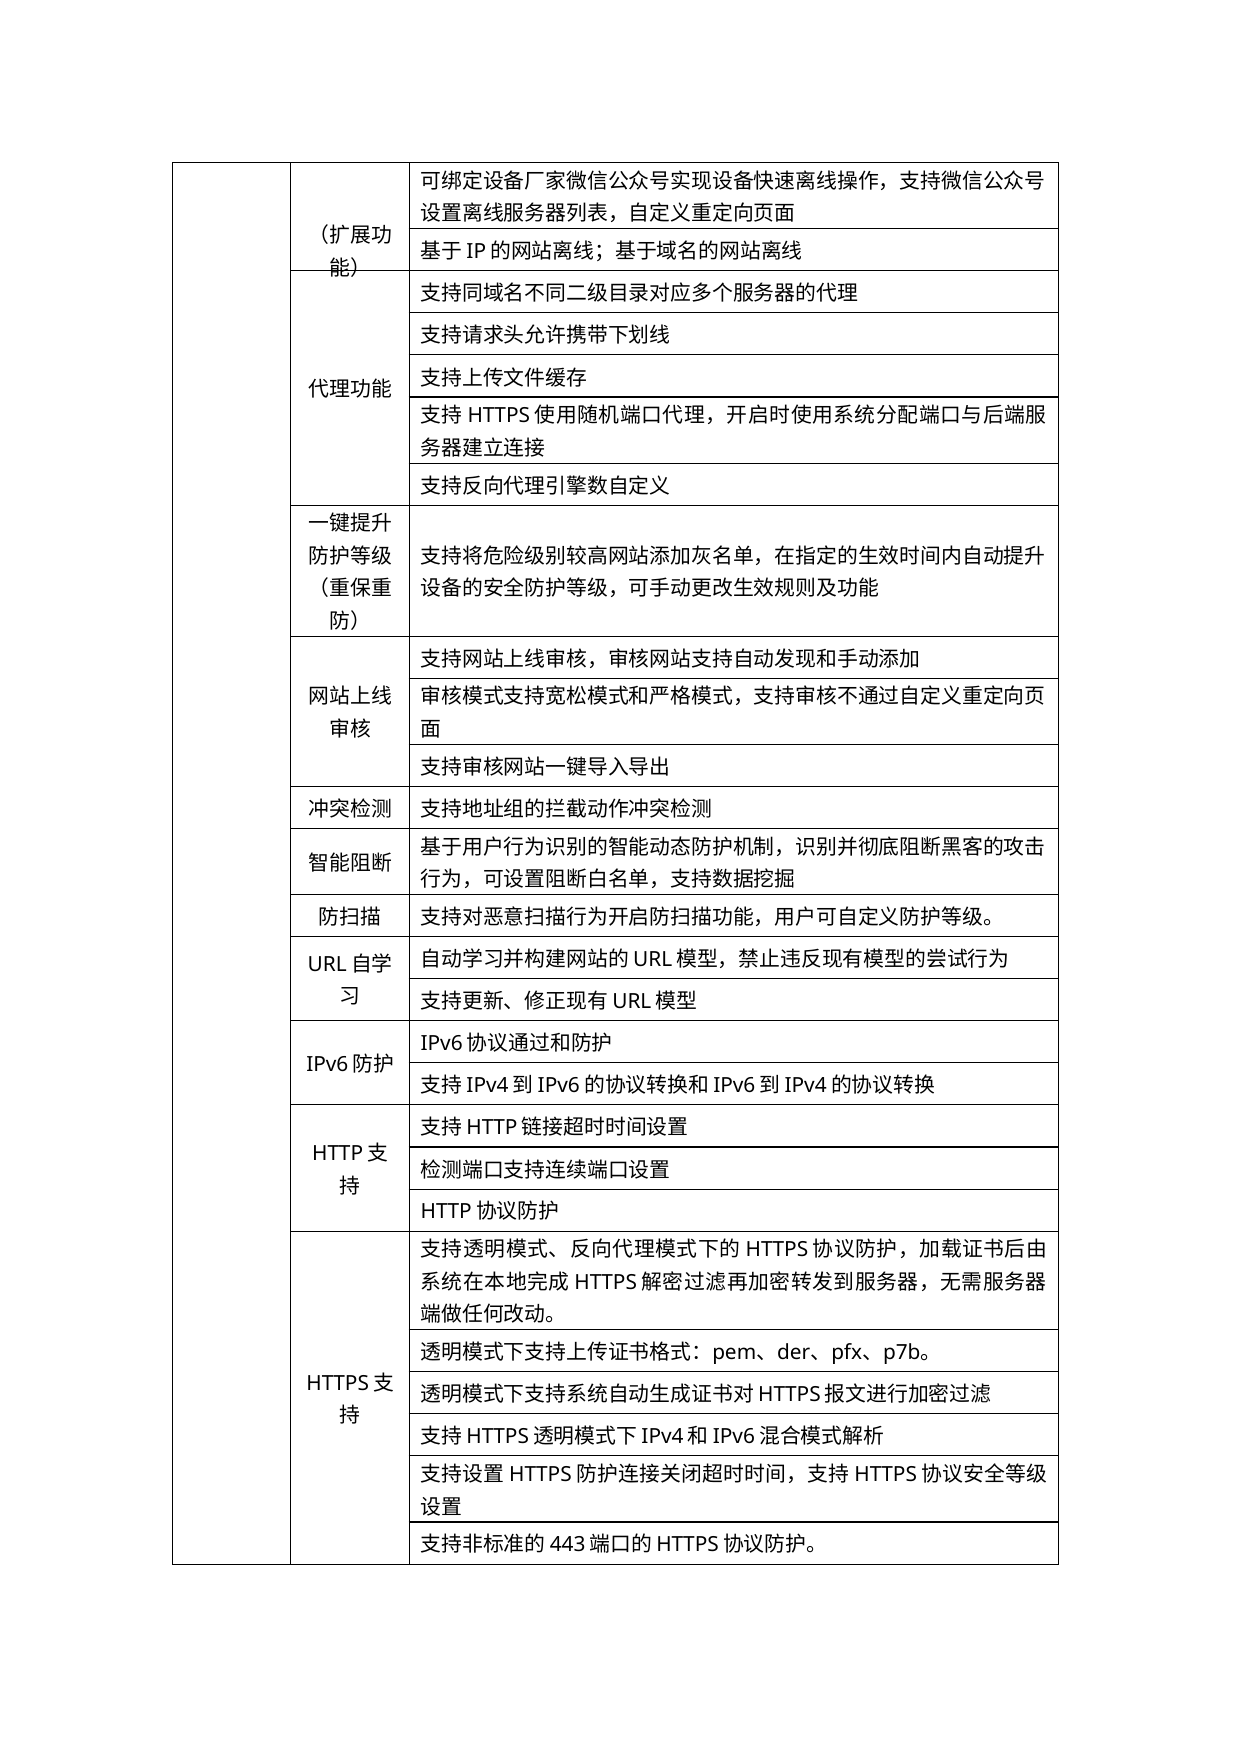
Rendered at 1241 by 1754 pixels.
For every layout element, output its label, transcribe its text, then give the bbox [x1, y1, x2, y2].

table_cell HTTP支持 [291, 1105, 409, 1231]
table_cell 支持上传文件缓存 [410, 355, 1058, 396]
table_cell 审核模式支持宽松模式和严格模式，支持审核不通过自定义重定向页面 [410, 679, 1058, 744]
table_cell 支持透明模式、反向代理模式下的HTTPS协议防护，加载证书后由系统在本地完成HTTPS解密过滤再加密转发到服务器，无需服务器端做任何改动。 [410, 1232, 1058, 1329]
table_cell 支持反向代理引擎数自定义 [410, 464, 1058, 504]
table_cell URL自学习 [291, 937, 409, 1020]
table_cell 防扫描 [291, 895, 409, 936]
table_cell 自动学习并构建网站的URL模型，禁止违反现有模型的尝试行为 [410, 937, 1058, 978]
table_cell 冲突检测 [291, 787, 409, 828]
table_cell IPv6协议通过和防护 [410, 1021, 1058, 1062]
table_cell 支持请求头允许携带下划线 [410, 313, 1058, 354]
table_cell IPv6防护 [291, 1021, 409, 1104]
table_cell 基于IP的网站离线；基于域名的网站离线 [410, 229, 1058, 270]
table_cell 代理功能 [291, 271, 409, 504]
table_cell 检测端口支持连续端口设置 [410, 1148, 1058, 1188]
table_cell 支持将危险级别较高网站添加灰名单，在指定的生效时间内自动提升设备的安全防护等级，可手动更改生效规则及功能 [410, 506, 1058, 636]
table_cell 支持HTTPS使用随机端口代理，开启时使用系统分配端口与后端服务器建立连接 [410, 398, 1058, 462]
table_cell 支持审核网站一键导入导出 [410, 745, 1058, 786]
table_cell 支持HTTPS透明模式下IPv4和IPv6混合模式解析 [410, 1414, 1058, 1455]
table_cell 支持非标准的443端口的HTTPS协议防护。 [410, 1523, 1058, 1563]
table_cell HTTPS支持 [291, 1232, 409, 1563]
table_cell 支持HTTP链接超时时间设置 [410, 1105, 1058, 1146]
table_cell 支持设置HTTPS防护连接关闭超时时间，支持HTTPS协议安全等级设置 [410, 1456, 1058, 1521]
table_cell 支持同域名不同二级目录对应多个服务器的代理 [410, 271, 1058, 312]
table_cell 支持网站上线审核，审核网站支持自动发现和手动添加 [410, 637, 1058, 678]
table_cell 透明模式下支持上传证书格式：pem、der、pfx、p7b。 [410, 1330, 1058, 1371]
table_cell 网站上线审核 [291, 637, 409, 786]
table_cell 支持对恶意扫描行为开启防扫描功能，用户可自定义防护等级。 [410, 895, 1058, 936]
table_cell 支持地址组的拦截动作冲突检测 [410, 787, 1058, 828]
table_cell 智能阻断 [291, 829, 409, 894]
table_cell 可绑定设备厂家微信公众号实现设备快速离线操作，支持微信公众号设置离线服务器列表，自定义重定向页面 [410, 163, 1058, 228]
table_cell 一键提升防护等级（重保重防） [291, 506, 409, 636]
table_cell 支持IPv4到IPv6的协议转换和IPv6到IPv4的协议转换 [410, 1063, 1058, 1104]
table_cell 透明模式下支持系统自动生成证书对HTTPS报文进行加密过滤 [410, 1372, 1058, 1413]
table_cell 基于用户行为识别的智能动态防护机制，识别并彻底阻断黑客的攻击行为，可设置阻断白名单，支持数据挖掘 [410, 829, 1058, 894]
table_cell 支持更新、修正现有URL模型 [410, 979, 1058, 1020]
table_cell HTTP协议防护 [410, 1190, 1058, 1231]
